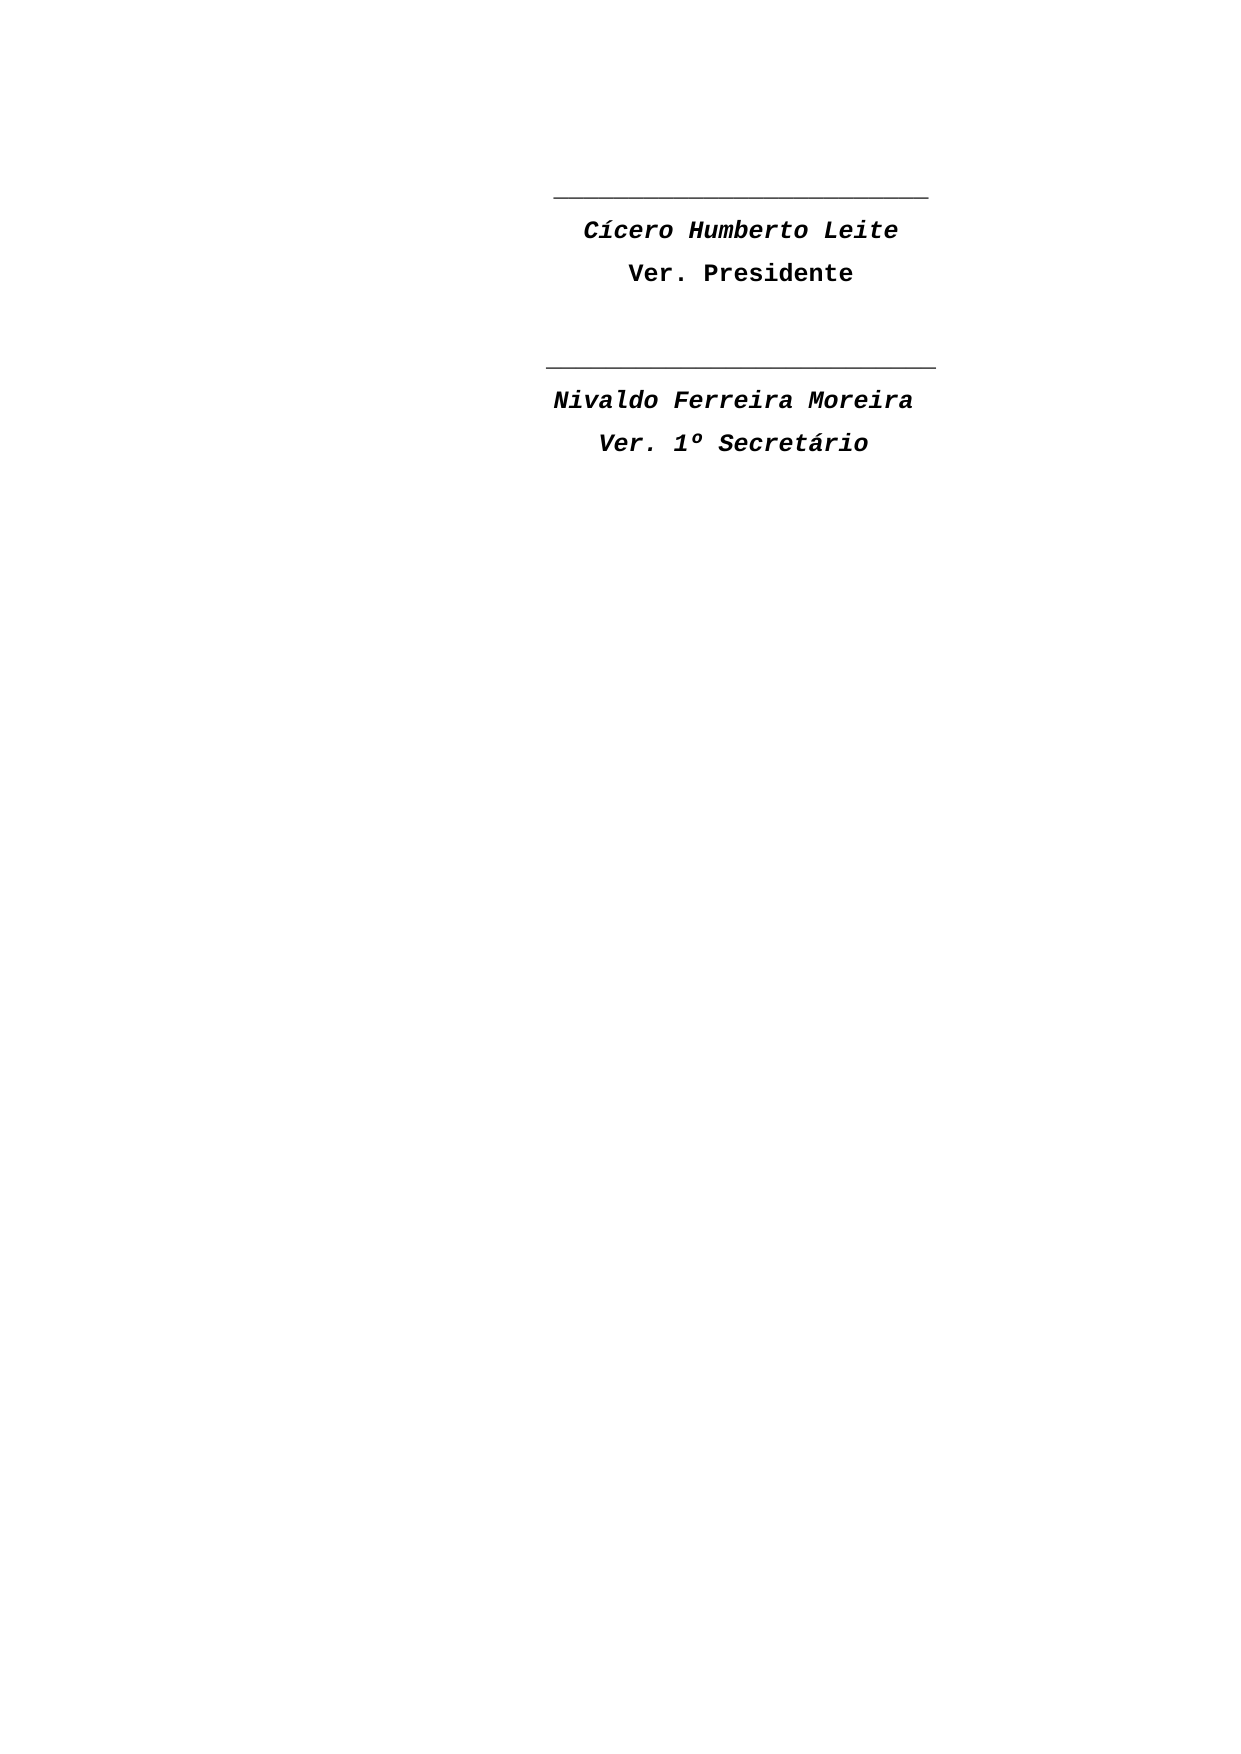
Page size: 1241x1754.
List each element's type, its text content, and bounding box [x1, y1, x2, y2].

text Ver. Presidente [177, 260, 1229, 289]
text Nivaldo Ferreira Moreira [177, 388, 1229, 416]
text __________________________ [252, 345, 1229, 374]
text _________________________ [252, 175, 1229, 204]
subtitle Cícero Humberto Leite [177, 218, 1229, 246]
text Ver. 1º Secretário [177, 430, 1229, 459]
